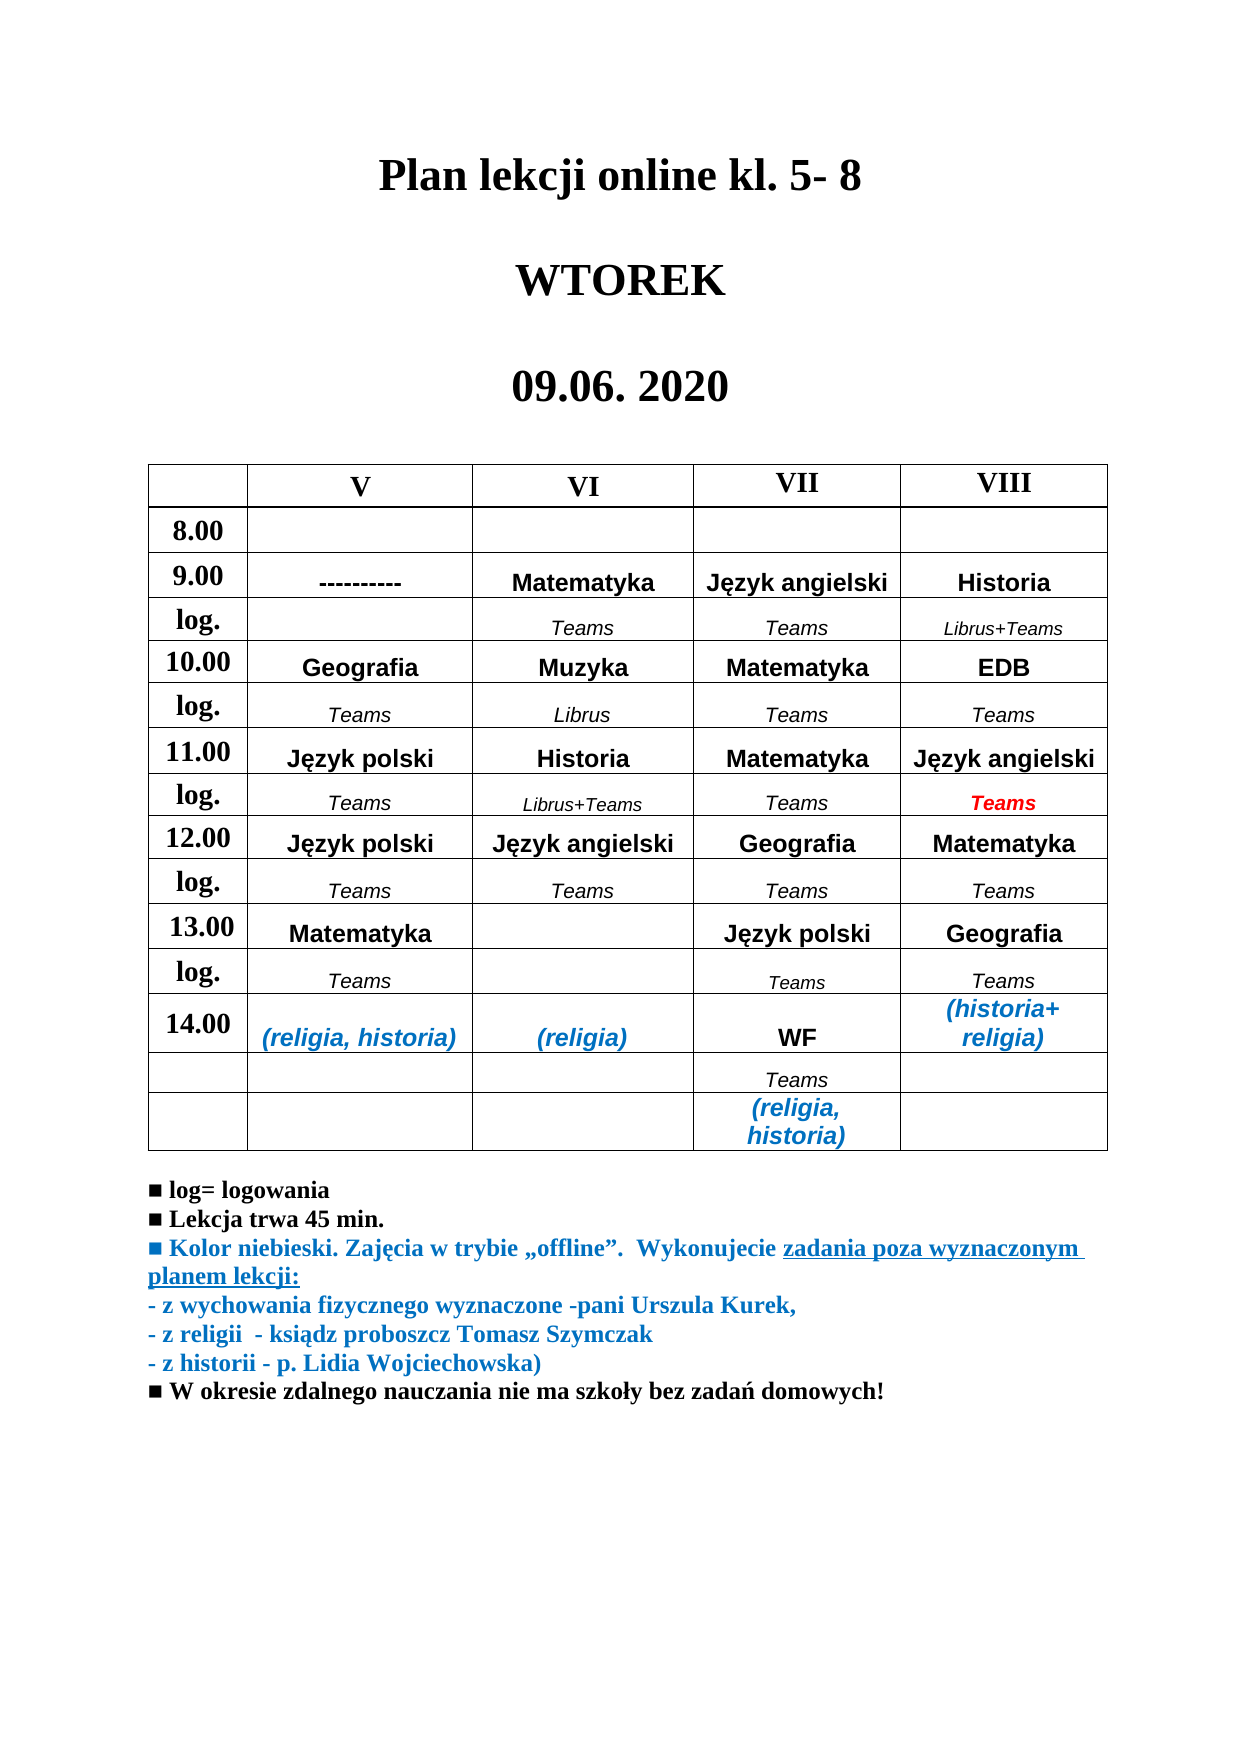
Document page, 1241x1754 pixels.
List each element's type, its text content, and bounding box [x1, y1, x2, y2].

table_cell Matematyka [694, 728, 900, 772]
table_cell [149, 1053, 247, 1092]
text WTOREK [148, 253, 1093, 306]
table_cell [248, 508, 472, 552]
table_cell Teams [694, 949, 900, 993]
table_cell (religia) [473, 994, 693, 1052]
table_cell Teams [248, 774, 472, 815]
text 09.06. 2020 [148, 358, 1093, 411]
table_cell [473, 904, 693, 948]
table_cell [473, 1093, 693, 1150]
table_cell [901, 1053, 1107, 1092]
table_cell log. [149, 598, 247, 639]
table_cell (historia+ religia) [901, 994, 1107, 1052]
table_cell WF [694, 994, 900, 1052]
table_cell Język polski [694, 904, 900, 948]
table_cell Librus+Teams [473, 774, 693, 815]
table_cell Matematyka [473, 553, 693, 597]
table_cell Historia [901, 553, 1107, 597]
text - z religii - ksiądz proboszcz Tomasz Szymczak [148, 1319, 1093, 1348]
table_cell 12.00 [149, 816, 247, 858]
table_cell log. [149, 859, 247, 903]
table_cell Librus [473, 683, 693, 727]
table_cell Język polski [248, 728, 472, 772]
table_cell [901, 1093, 1107, 1150]
table_cell 10.00 [149, 641, 247, 682]
table_cell Matematyka [901, 816, 1107, 858]
table_cell Teams [694, 1053, 900, 1092]
table_cell Geografia [248, 641, 472, 682]
table_cell [248, 1053, 472, 1092]
table_cell Teams [473, 598, 693, 639]
table_cell Teams [901, 859, 1107, 903]
table_cell Teams [248, 949, 472, 993]
table_cell [248, 1093, 472, 1150]
table_cell Teams [248, 859, 472, 903]
table_cell Język angielski [694, 553, 900, 597]
table_cell EDB [901, 641, 1107, 682]
table_cell Matematyka [248, 904, 472, 948]
table_cell [473, 1053, 693, 1092]
table_cell log. [149, 774, 247, 815]
table_cell 8.00 [149, 508, 247, 552]
table_cell Teams [901, 949, 1107, 993]
text ■ W okresie zdalnego nauczania nie ma szkoły bez zadań domowych! [148, 1376, 1093, 1405]
text ■ Kolor niebieski. Zajęcia w trybie „offline”. Wykonujecie zadania poza wyznaczonym planem lekcji: [148, 1233, 1093, 1290]
text ■ Lekcja trwa 45 min. [148, 1204, 1093, 1233]
table_cell Teams [901, 774, 1107, 815]
table_cell 11.00 [149, 728, 247, 772]
table_cell Teams [473, 859, 693, 903]
table_header VI [473, 465, 693, 506]
table_cell Teams [901, 683, 1107, 727]
table_cell [248, 598, 472, 639]
text Plan lekcji online kl. 5- 8 [148, 148, 1093, 200]
table_cell Geografia [694, 816, 900, 858]
table_header [149, 465, 247, 506]
table_cell Teams [248, 683, 472, 727]
table_cell [149, 1093, 247, 1150]
table_cell log. [149, 683, 247, 727]
table_header VII [694, 465, 900, 506]
table_cell Teams [694, 683, 900, 727]
table_cell [694, 508, 900, 552]
table_cell Teams [694, 859, 900, 903]
table_cell 9.00 [149, 553, 247, 597]
table_cell Teams [694, 774, 900, 815]
table_cell Język angielski [473, 816, 693, 858]
table_cell Geografia [901, 904, 1107, 948]
table_cell Matematyka [694, 641, 900, 682]
table_cell 13.00 [149, 904, 247, 948]
text - z historii - p. Lidia Wojciechowska) [148, 1348, 1093, 1376]
table_cell [473, 508, 693, 552]
table_header V [248, 465, 472, 506]
table_cell ---------- [248, 553, 472, 597]
text - z wychowania fizycznego wyznaczone -pani Urszula Kurek, [148, 1290, 1093, 1319]
table_cell Muzyka [473, 641, 693, 682]
table_cell Język polski [248, 816, 472, 858]
text ■ log= logowania [148, 1175, 1093, 1204]
table_cell Język angielski [901, 728, 1107, 772]
table_cell log. [149, 949, 247, 993]
table_cell Historia [473, 728, 693, 772]
table_cell (religia, historia) [694, 1093, 900, 1150]
table_cell (religia, historia) [248, 994, 472, 1052]
table_header VIII [901, 465, 1107, 506]
table_cell [473, 949, 693, 993]
table_cell Librus+Teams [901, 598, 1107, 639]
table_cell 14.00 [149, 994, 247, 1052]
table_cell Teams [694, 598, 900, 639]
table_cell [901, 508, 1107, 552]
